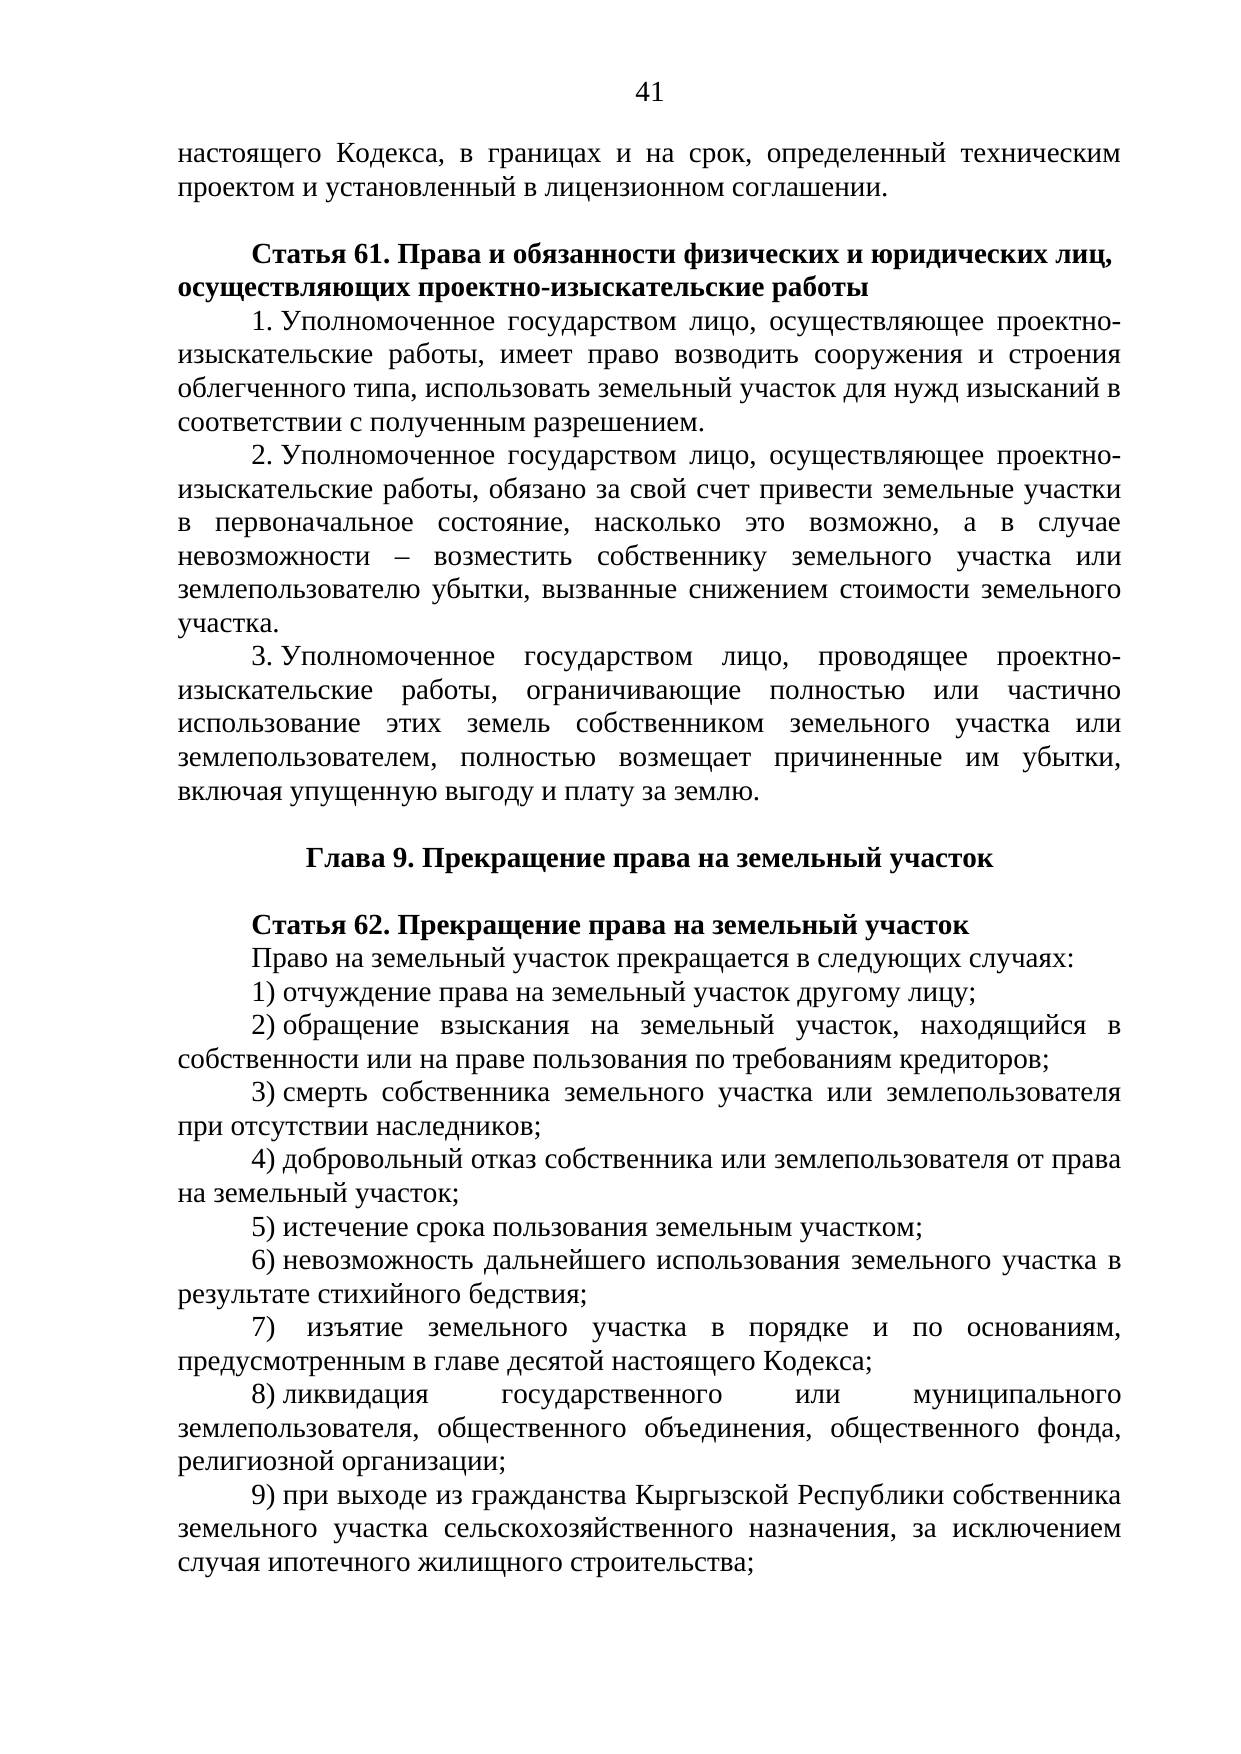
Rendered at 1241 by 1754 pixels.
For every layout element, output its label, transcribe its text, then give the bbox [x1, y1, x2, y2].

text 6) невозможность дальнейшего использования земельного участка в результате стихийного бедствия; [177, 1242, 1122, 1309]
text 3. Уполномоченное государством лицо, проводящее проектно-изыскательские работы, ограничивающие полностью или частично использование этих земель собственником земельного участка или землепользователем, полностью возмещает причиненные им убытки, включая упущенную выгоду и плату за землю. [177, 638, 1122, 806]
text Глава 9. Прекращение права на земельный участок [177, 840, 1122, 873]
text Статья 62. Прекращение права на земельный участок [177, 907, 1122, 940]
text Статья 61. Права и обязанности физических и юридических лиц, осуществляющих проектно-изыскательские работы [177, 236, 1122, 303]
text 1. Уполномоченное государством лицо, осуществляющее проектно-изыскательские работы, имеет право возводить сооружения и строения облегченного типа, использовать земельный участок для нужд изысканий в соответствии с полученным разрешением. [177, 303, 1122, 437]
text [177, 135, 1122, 202]
text 7) изъятие земельного участка в порядке и по основаниям, предусмотренным в главе десятой настоящего Кодекса; [177, 1309, 1122, 1376]
text 4) добровольный отказ собственника или землепользователя от права на земельный участок; [177, 1142, 1122, 1209]
text 2. Уполномоченное государством лицо, осуществляющее проектно-изыскательские работы, обязано за свой счет привести земельные участки в первоначальное состояние, насколько это возможно, а в случае невозможности – возместить собственнику земельного участка или землепользователю убытки, вызванные снижением стоимости земельного участка. [177, 437, 1122, 638]
text 5) истечение срока пользования земельным участком; [177, 1209, 1122, 1242]
text 3) смерть собственника земельного участка или землепользователя при отсутствии наследников; [177, 1074, 1122, 1142]
text 8) ликвидация государственного или муниципального землепользователя, общественного объединения, общественного фонда, религиозной организации; [177, 1376, 1122, 1477]
text 2) обращение взыскания на земельный участок, находящийся в собственности или на праве пользования по требованиям кредиторов; [177, 1007, 1122, 1074]
text Право на земельный участок прекращается в следующих случаях: [177, 940, 1122, 974]
text 1) отчуждение права на земельный участок другому лицу; [177, 974, 1122, 1007]
text 9) при выходе из гражданства Кыргызской Республики собственника земельного участка сельскохозяйственного назначения, за исключением случая ипотечного жилищного строительства; [177, 1477, 1122, 1578]
